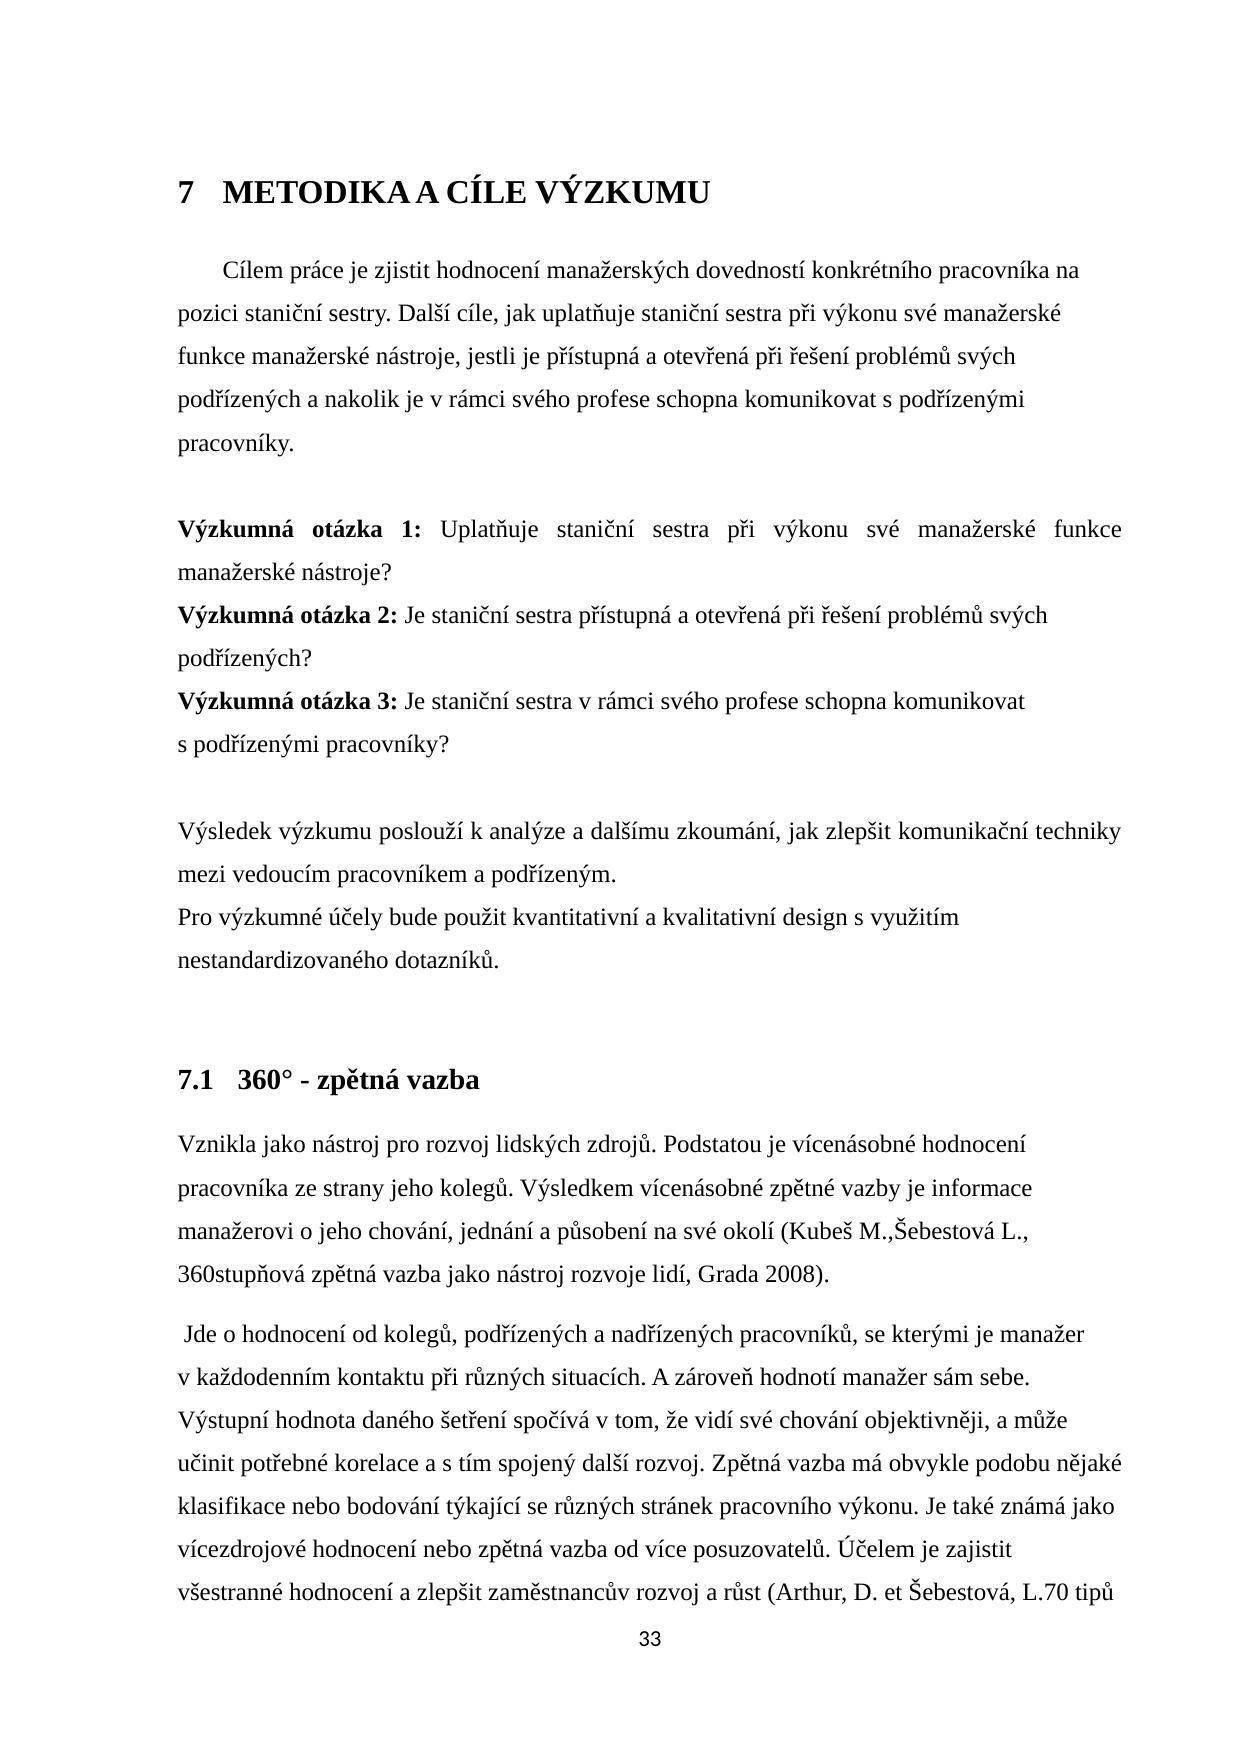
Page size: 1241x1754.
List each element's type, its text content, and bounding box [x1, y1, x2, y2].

text Výzkumná otázka 1: Uplatňuje staniční sestra při výkonu své manažerské funkce manažerské nástroje? [177, 514, 1122, 586]
text Výzkumná otázka 3: Je staniční sestra v rámci svého profese schopna komunikovat s podřízenými pracovníky? [177, 686, 1122, 758]
subtitle 360° - zpětná vazba [177, 1062, 1122, 1096]
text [177, 1319, 1122, 1606]
text Cílem práce je zjistit hodnocení manažerských dovedností konkrétního pracovníka na pozici staniční sestry. Další cíle, jak uplatňuje staniční sestra při výkonu své manažerské funkce manažerské nástroje, jestli je přístupná a otevřená při řešení problémů svých podřízených a nakolik je v rámci svého profese schopna komunikovat s podřízenými pracovníky. [177, 255, 1122, 456]
text Výsledek výzkumu poslouží k analýze a dalšímu zkoumání, jak zlepšit komunikační techniky mezi vedoucím pracovníkem a podřízeným. [177, 816, 1122, 888]
text Výzkumná otázka 2: Je staniční sestra přístupná a otevřená při řešení problémů svých podřízených? [177, 600, 1122, 672]
subtitle Vznikla jako nástroj pro rozvoj lidských zdrojů. Podstatou je vícenásobné hodnocení pracovníka ze strany jeho kolegů. Výsledkem vícenásobné zpětné vazby je informace manažerovi o jeho chování, jednání a působení na své okolí (Kubeš M.,Šebestová L., 360stupňová zpětná vazba jako nástroj rozvoje lidí, Grada 2008). [177, 1129, 1122, 1288]
text Pro výzkumné účely bude použit kvantitativní a kvalitativní design s využitím nestandardizovaného dotazníků. [177, 902, 1122, 974]
subtitle METODIKA A CÍLE VÝZKUMU [177, 173, 1122, 211]
